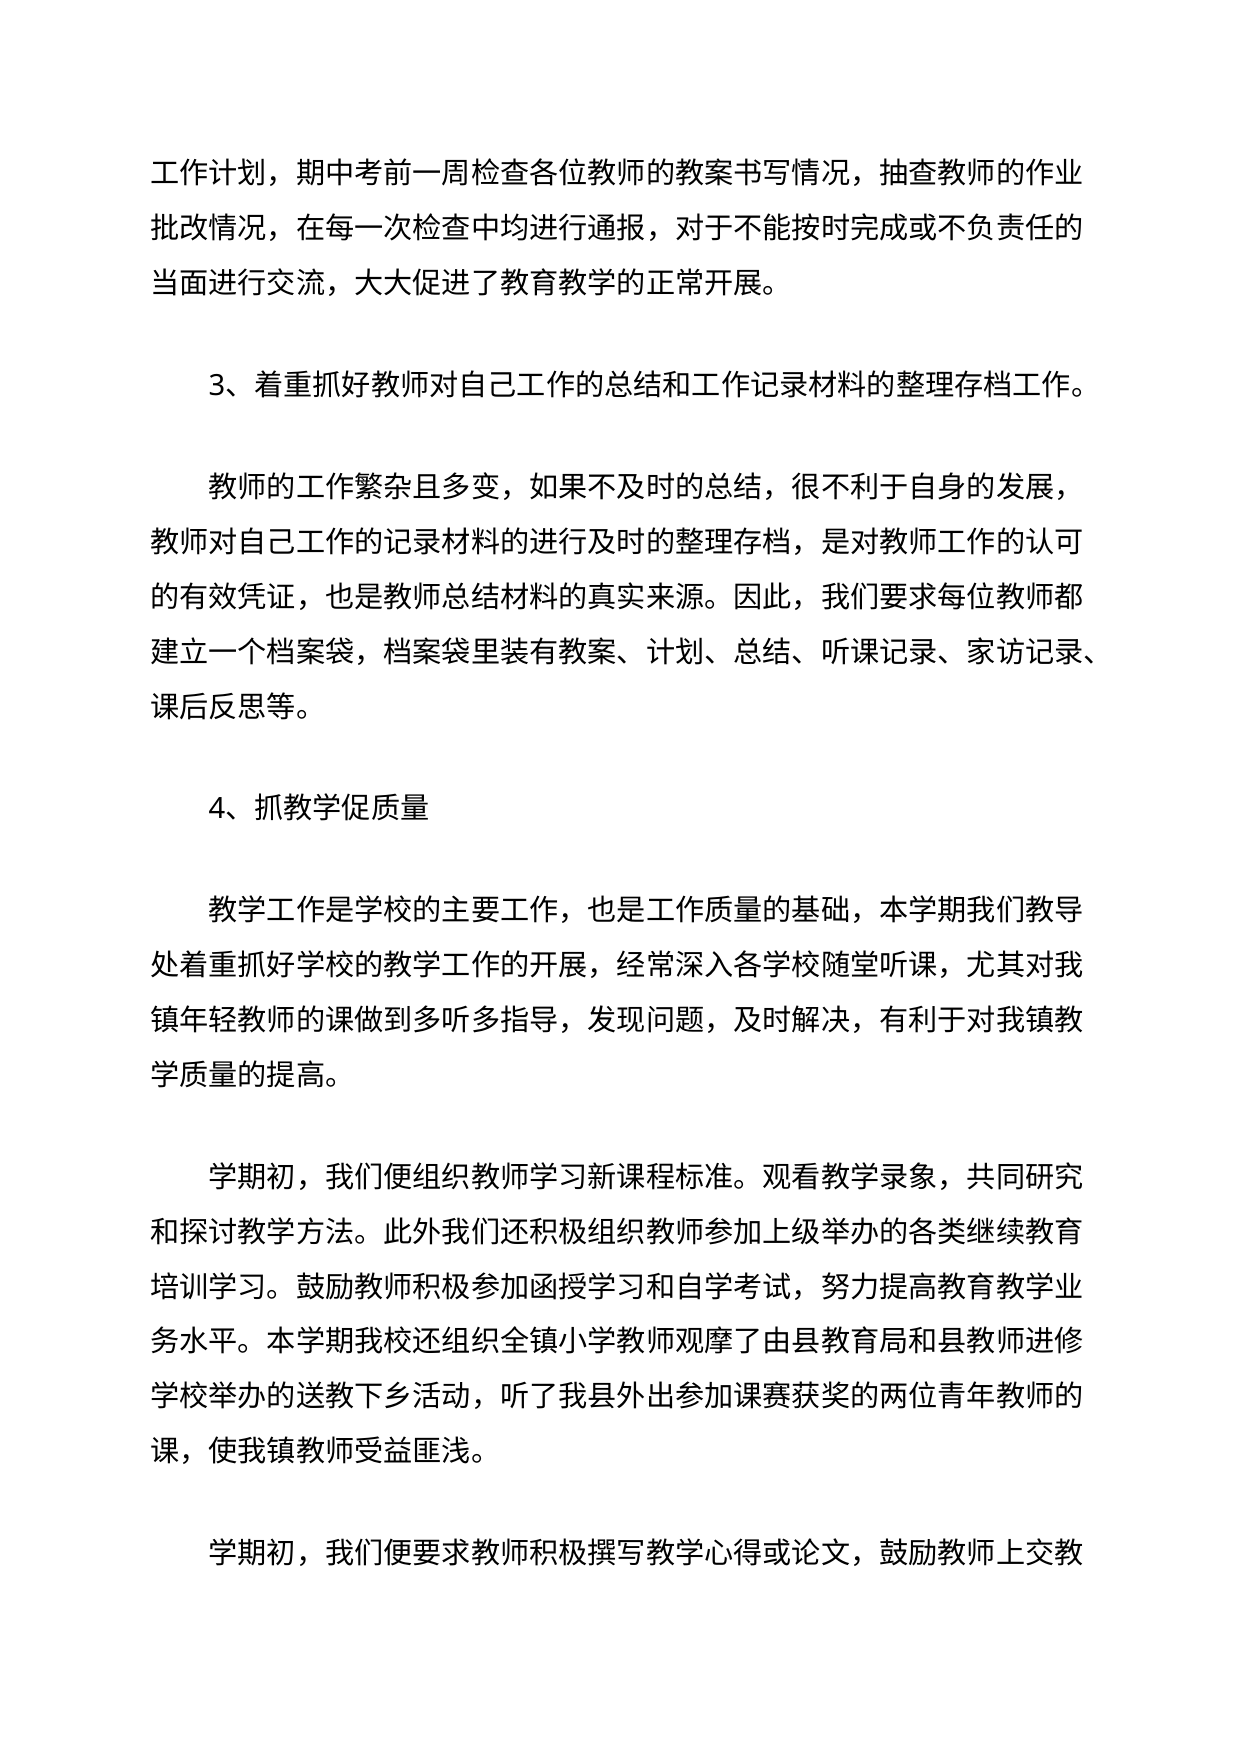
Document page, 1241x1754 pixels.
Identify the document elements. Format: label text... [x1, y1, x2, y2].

text 教师的工作繁杂且多变，如果不及时的总结，很不利于自身的发展，教师对自己工作的记录材料的进行及时的整理存档，是对教师工作的认可的有效凭证，也是教师总结材料的真实来源。因此，我们要求每位教师都建立一个档案袋，档案袋里装有教案、计划、总结、听课记录、家访记录、课后反思等。 [150, 463, 1090, 725]
text 学期初，我们便组织教师学习新课程标准。观看教学录象，共同研究和探讨教学方法。此外我们还积极组织教师参加上级举办的各类继续教育培训学习。鼓励教师积极参加函授学习和自学考试，努力提高教育教学业务水平。本学期我校还组织全镇小学教师观摩了由县教育局和县教师进修学校举办的送教下乡活动，听了我县外出参加课赛获奖的两位青年教师的课，使我镇教师受益匪浅。 [150, 1153, 1090, 1470]
text 3、着重抓好教师对自己工作的总结和工作记录材料的整理存档工作。 [150, 362, 1090, 404]
text 4、抓教学促质量 [150, 785, 1090, 827]
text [150, 1529, 1090, 1572]
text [150, 150, 1090, 302]
text 教学工作是学校的主要工作，也是工作质量的基础，本学期我们教导处着重抓好学校的教学工作的开展，经常深入各学校随堂听课，尤其对我镇年轻教师的课做到多听多指导，发现问题，及时解决，有利于对我镇教学质量的提高。 [150, 887, 1090, 1094]
